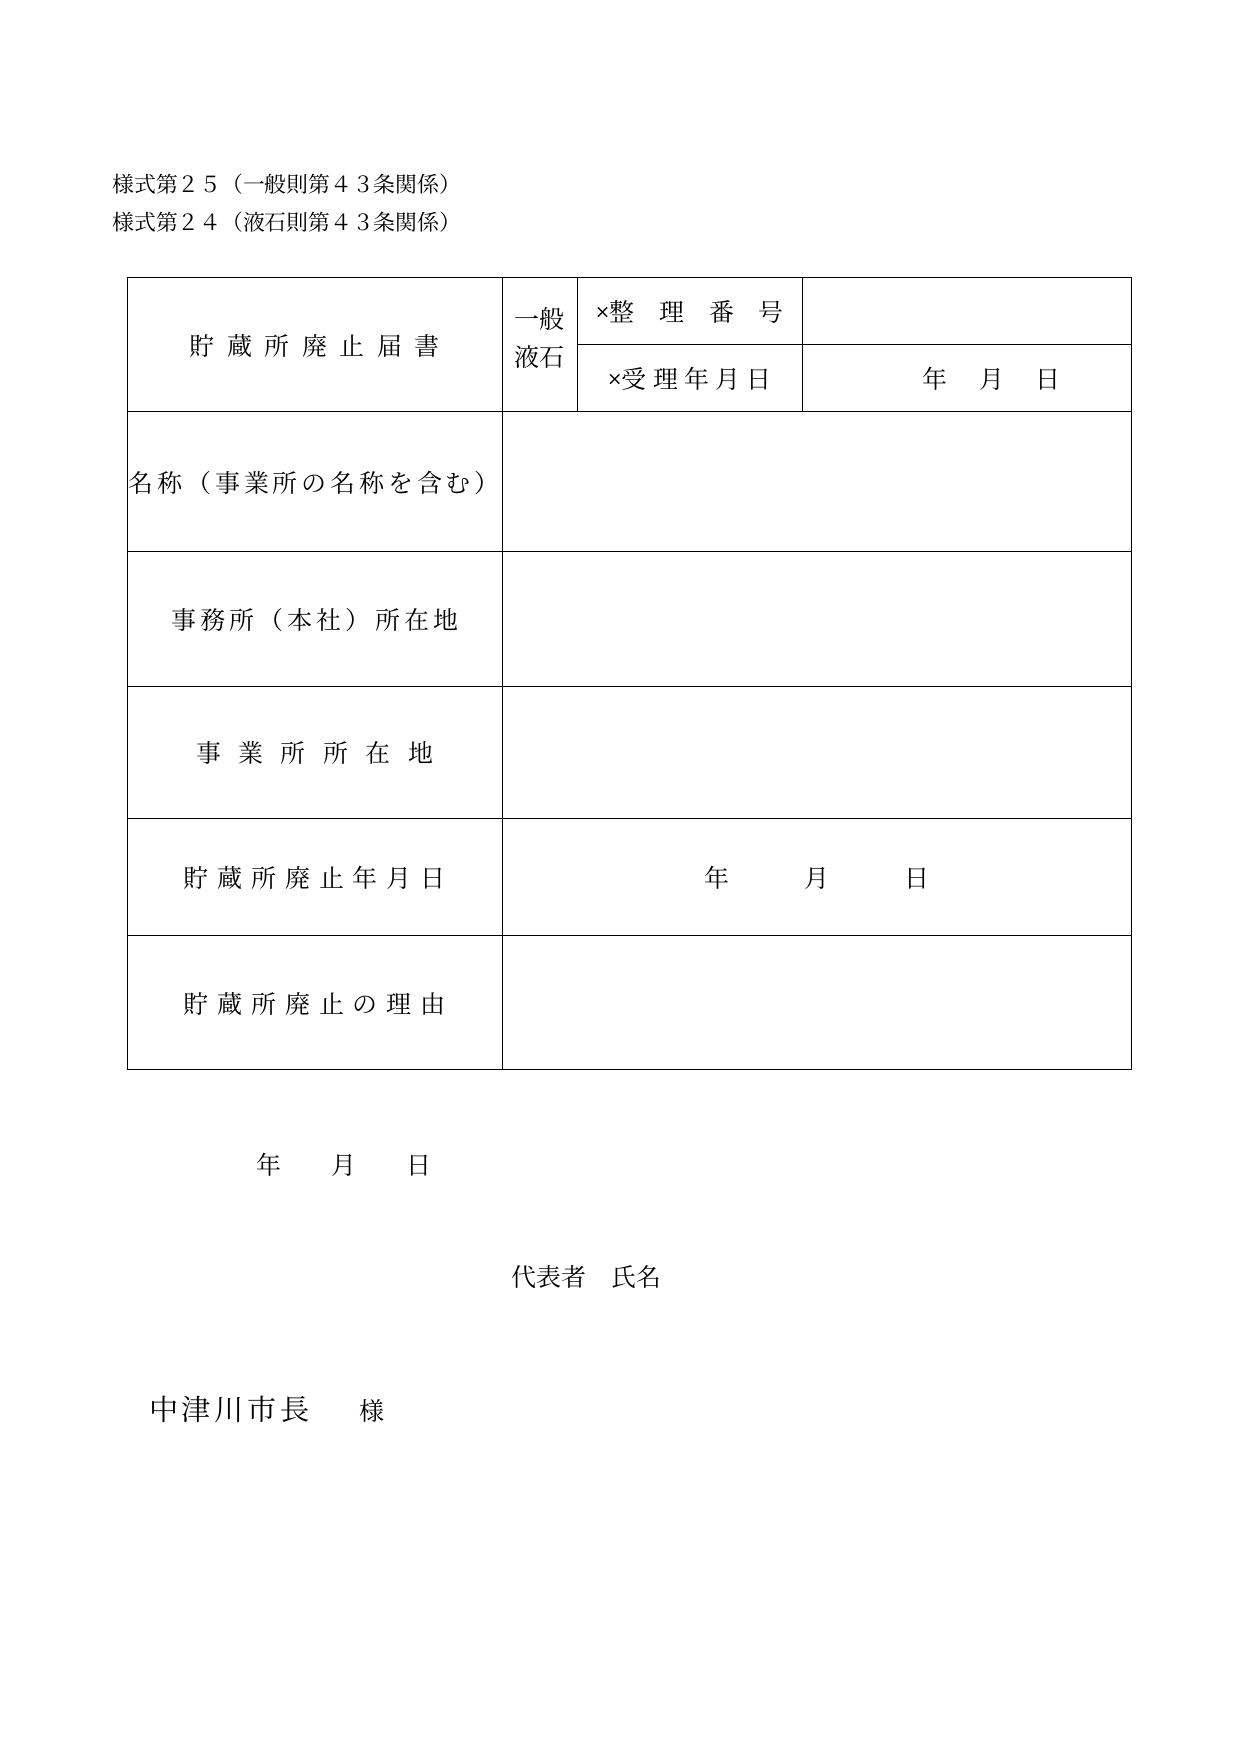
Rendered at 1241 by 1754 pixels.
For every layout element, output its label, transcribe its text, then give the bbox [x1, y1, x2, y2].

text 代表者 氏名 [112, 1257, 1128, 1295]
table_header ×整 理 番 号 [578, 278, 802, 344]
table_cell ×受理年月日 [578, 345, 802, 411]
table_cell 年 月 日 [803, 345, 1131, 411]
text 年 月 日 [112, 1145, 1128, 1182]
table_cell [503, 936, 1131, 1069]
table_header [803, 278, 1131, 344]
text 様式第２５（一般則第４３条関係） [112, 164, 1128, 202]
text 中津川市長 様 [112, 1370, 1128, 1445]
table_cell [503, 687, 1131, 817]
table_cell 貯蔵所廃止年月日 [128, 819, 502, 935]
table_header 一般 液石 [503, 278, 577, 411]
table_cell 事業所所在地 [128, 687, 502, 817]
table_cell [503, 552, 1131, 686]
table_cell 年 月 日 [503, 819, 1131, 935]
table_cell 事務所（本社）所在地 [128, 552, 502, 686]
text 様式第２４（液石則第４３条関係） [112, 202, 1128, 239]
table_cell [503, 412, 1131, 551]
table_header 貯蔵所廃止届書 [128, 278, 502, 411]
table_cell 貯蔵所廃止の理由 [128, 936, 502, 1069]
table_cell 名称（事業所の名称を含む） [128, 412, 502, 551]
